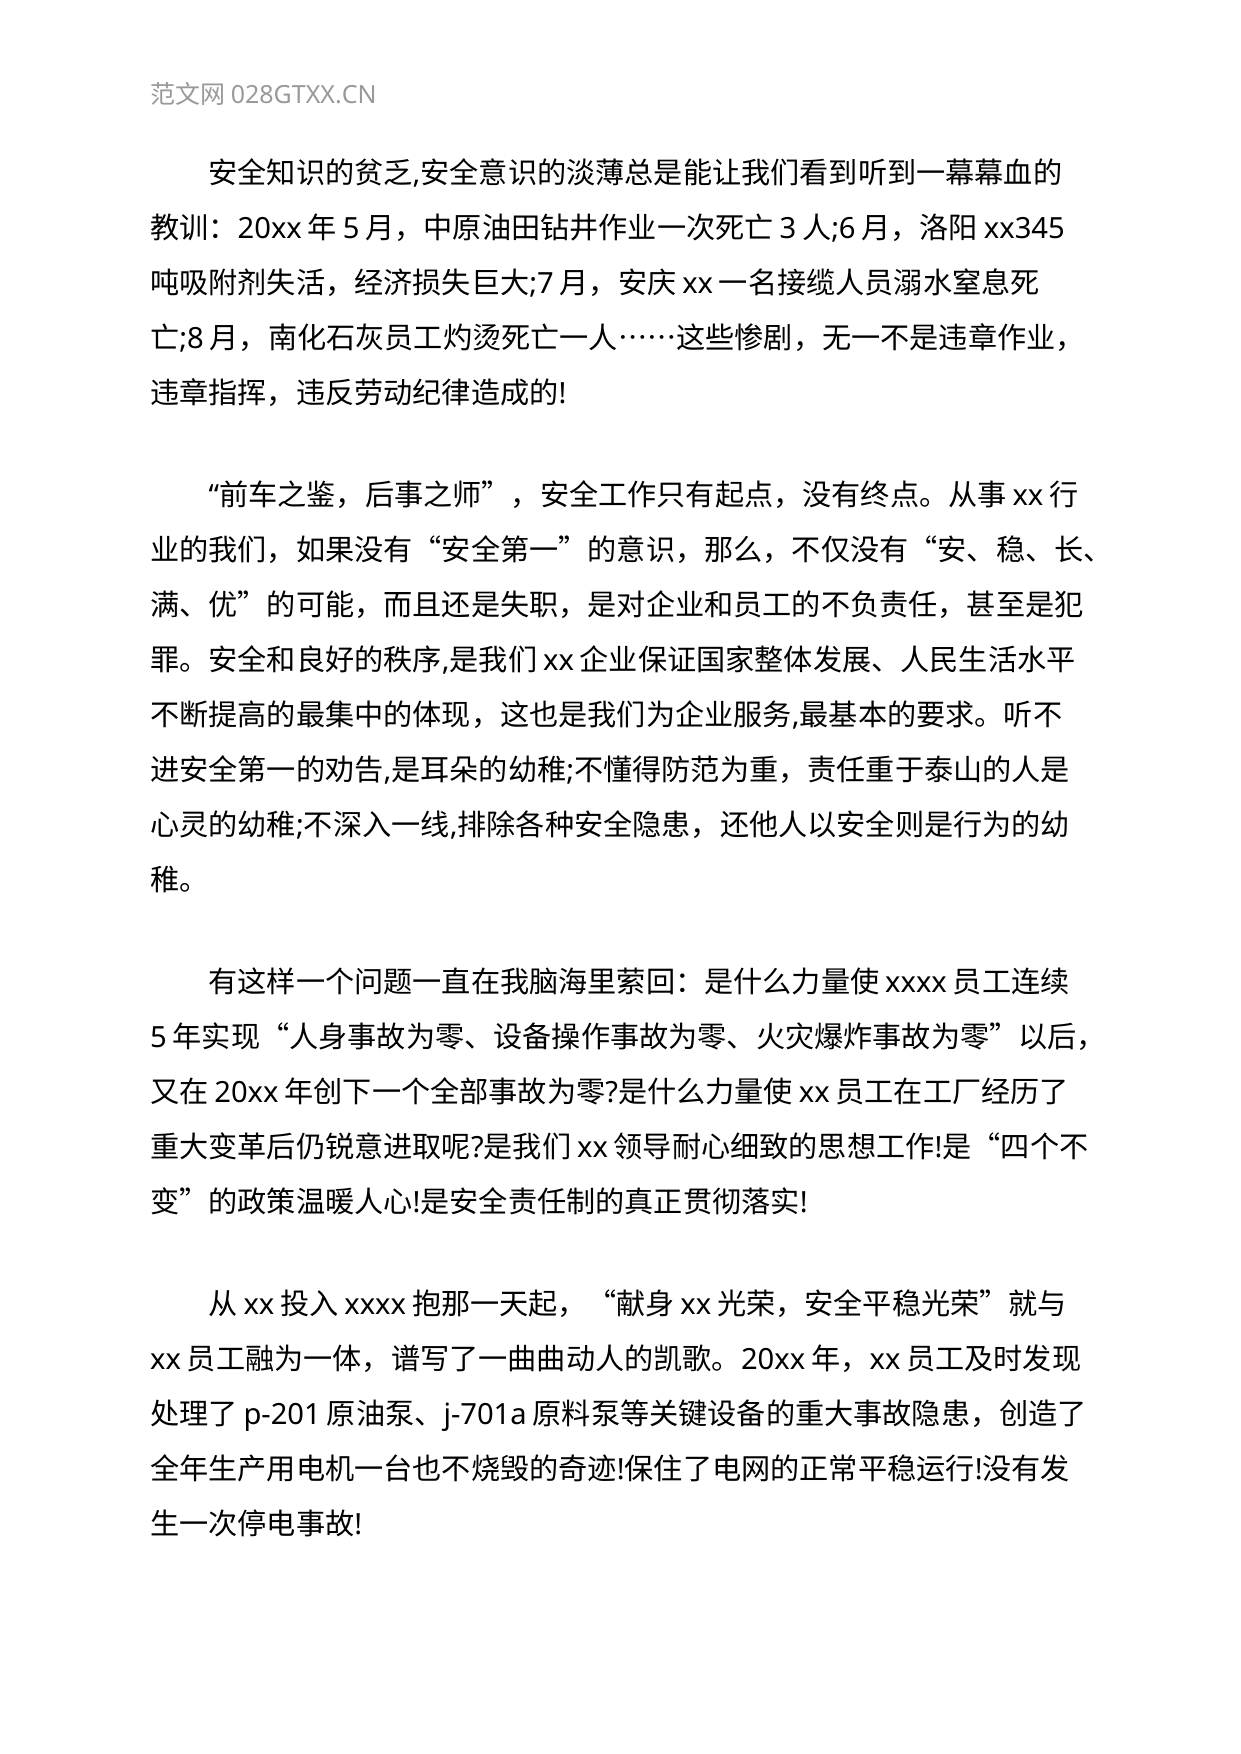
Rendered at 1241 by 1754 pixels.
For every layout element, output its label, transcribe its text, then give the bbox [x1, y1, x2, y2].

text 有这样一个问题一直在我脑海里萦回：是什么力量使xxxx员工连续5年实现“人身事故为零、设备操作事故为零、火灾爆炸事故为零”以后，又在20xx年创下一个全部事故为零?是什么力量使xx员工在工厂经历了重大变革后仍锐意进取呢?是我们xx领导耐心细致的思想工作!是“四个不变”的政策温暖人心!是安全责任制的真正贯彻落实! [150, 958, 1090, 1221]
text 安全知识的贫乏,安全意识的淡薄总是能让我们看到听到一幕幕血的教训：20xx年5月，中原油田钻井作业一次死亡3人;6月，洛阳xx345吨吸附剂失活，经济损失巨大;7月，安庆xx一名接缆人员溺水窒息死亡;8月，南化石灰员工灼烫死亡一人……这些惨剧，无一不是违章作业，违章指挥，违反劳动纪律造成的! [150, 150, 1090, 412]
text “前车之鉴，后事之师”，安全工作只有起点，没有终点。从事xx行业的我们，如果没有“安全第一”的意识，那么，不仅没有“安、稳、长、满、优”的可能，而且还是失职，是对企业和员工的不负责任，甚至是犯罪。安全和良好的秩序,是我们xx企业保证国家整体发展、人民生活水平不断提高的最集中的体现，这也是我们为企业服务,最基本的要求。听不进安全第一的劝告,是耳朵的幼稚;不懂得防范为重，责任重于泰山的人是心灵的幼稚;不深入一线,排除各种安全隐患，还他人以安全则是行为的幼稚。 [150, 472, 1090, 899]
text 从xx投入xxxx抱那一天起，“献身xx光荣，安全平稳光荣”就与xx员工融为一体，谱写了一曲曲动人的凯歌。20xx年，xx员工及时发现处理了p-201原油泵、j-701a原料泵等关键设备的重大事故隐患，创造了全年生产用电机一台也不烧毁的奇迹!保住了电网的正常平稳运行!没有发生一次停电事故! [150, 1281, 1090, 1543]
